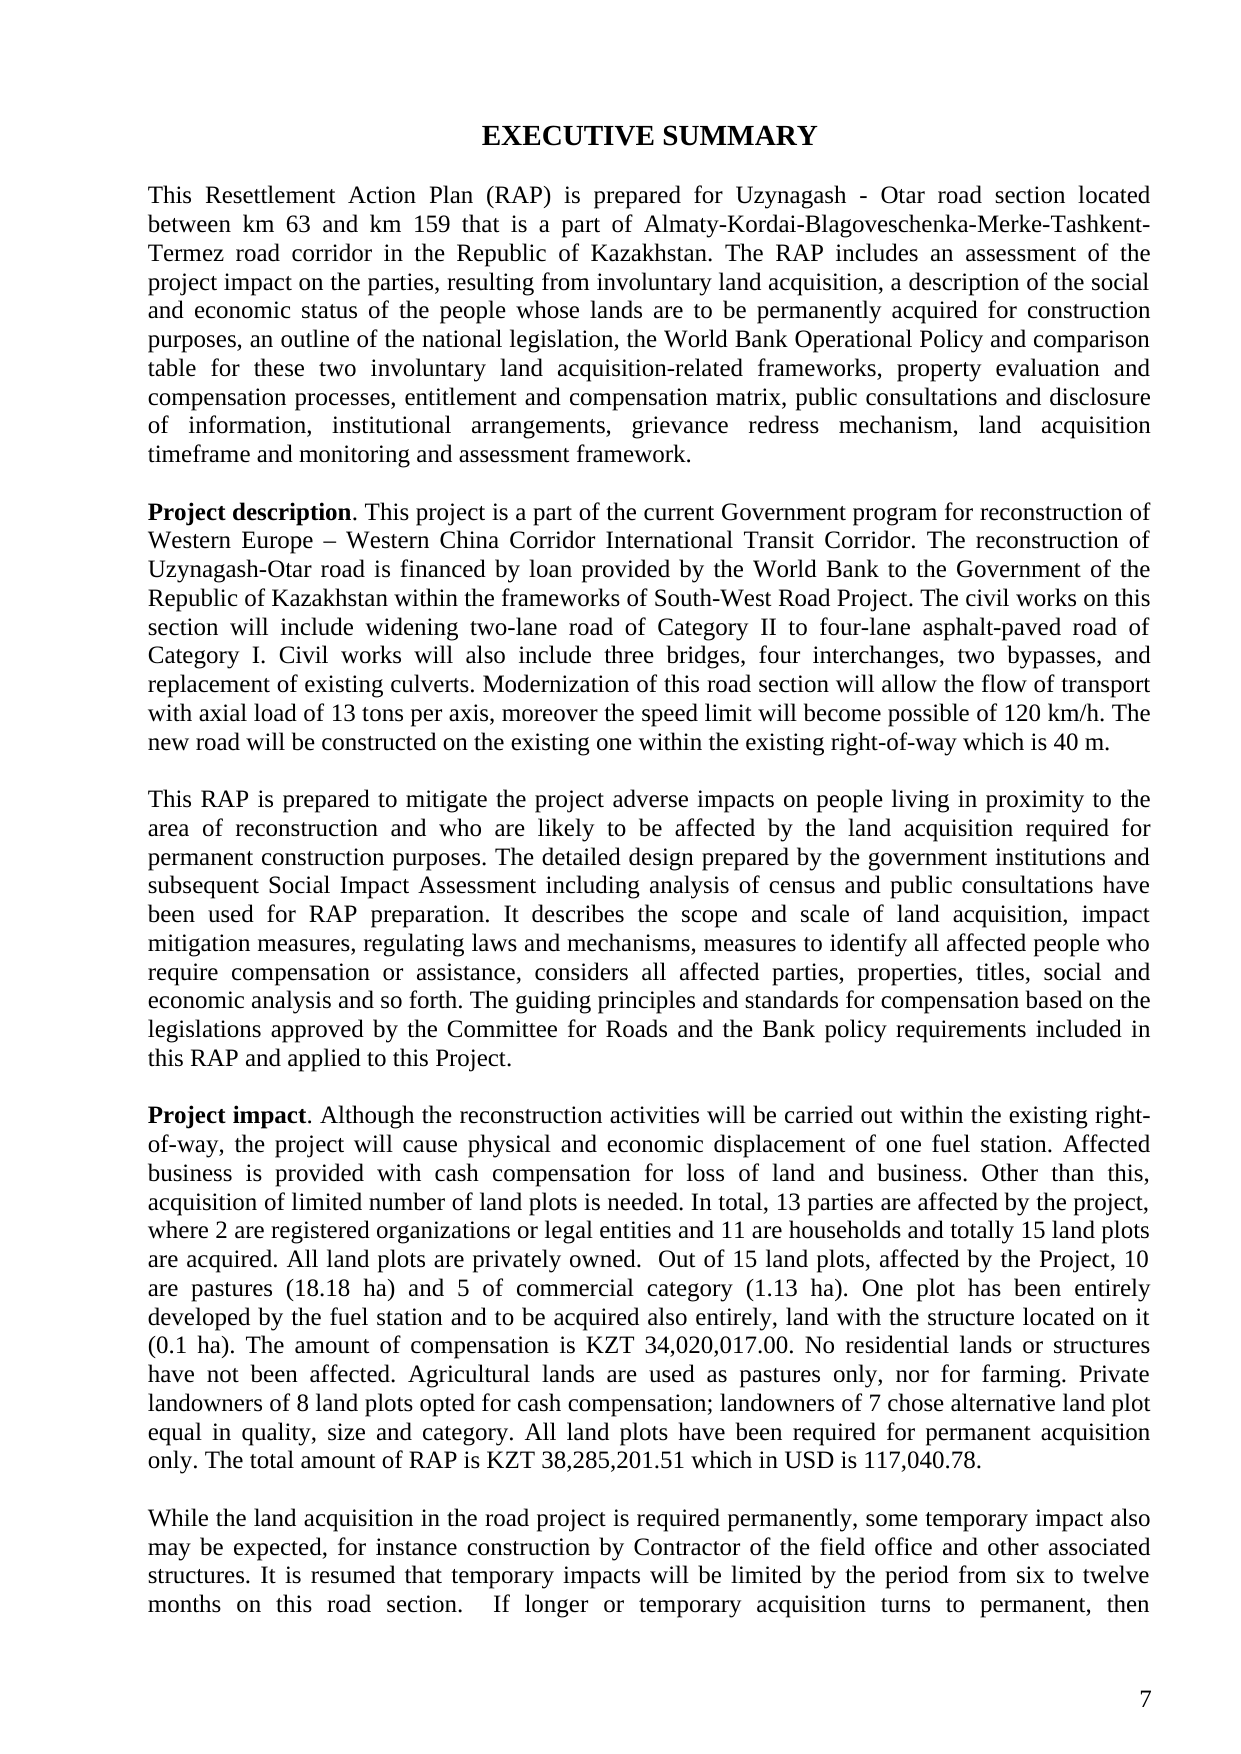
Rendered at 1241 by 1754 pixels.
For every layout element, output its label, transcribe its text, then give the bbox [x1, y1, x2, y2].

text Project description. This project is a part of the current Government program for reconstruction of Western Europe – Western China Corridor International Transit Corridor. The reconstruction of Uzynagash-Otar road is financed by loan provided by the World Bank to the Government of the Republic of Kazakhstan within the frameworks of South-West Road Project. The civil works on this section will include widening two-lane road of Category II to four-lane asphalt-paved road of Category I. Civil works will also include three bridges, four interchanges, two bypasses, and replacement of existing culverts. Modernization of this road section will allow the flow of transport with axial load of 13 tons per axis, moreover the speed limit will become possible of 120 km/h. The new road will be constructed on the existing one within the existing right-of-way which is 40 m. [148, 497, 1152, 755]
text Project impact. Although the reconstruction activities will be carried out within the existing right-of-way, the project will cause physical and economic displacement of one fuel station. Affected business is provided with cash compensation for loss of land and business. Other than this, acquisition of limited number of land plots is needed. In total, 13 parties are affected by the project, where 2 are registered organizations or legal entities and 11 are households and totally 15 land plots are acquired. All land plots are privately owned. Out of 15 land plots, affected by the Project, 10 are pastures (18.18 ha) and 5 of commercial category (1.13 ha). One plot has been entirely developed by the fuel station and to be acquired also entirely, land with the structure located on it (0.1 ha). The amount of compensation is KZT 34,020,017.00. No residential lands or structures have not been affected. Agricultural lands are used as pastures only, nor for farming. Private landowners of 8 land plots opted for cash compensation; landowners of 7 chose alternative land plot equal in quality, size and category. All land plots have been required for permanent acquisition only. The total amount of RAP is KZT 38,285,201.51 which in USD is 117,040.78. [148, 1100, 1152, 1474]
list EXECUTIVE SUMMARY [148, 118, 1152, 152]
text This RAP is prepared to mitigate the project adverse impacts on people living in proximity to the area of reconstruction and who are likely to be affected by the land acquisition required for permanent construction purposes. The detailed design prepared by the government institutions and subsequent Social Impact Assessment including analysis of census and public consultations have been used for RAP preparation. It describes the scope and scale of land acquisition, impact mitigation measures, regulating laws and mechanisms, measures to identify all affected people who require compensation or assistance, considers all affected parties, properties, titles, social and economic analysis and so forth. The guiding principles and standards for compensation based on the legislations approved by the Committee for Roads and the Bank policy requirements included in this RAP and applied to this Project. [148, 784, 1152, 1072]
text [148, 1503, 1152, 1618]
text This Resettlement Action Plan (RAP) is prepared for Uzynagash - Otar road section located between km 63 and km 159 that is a part of Almaty-Kordai-Blagoveschenka-Merke-Tashkent-Termez road corridor in the Republic of Kazakhstan. The RAP includes an assessment of the project impact on the parties, resulting from involuntary land acquisition, a description of the social and economic status of the people whose lands are to be permanently acquired for construction purposes, an outline of the national legislation, the World Bank Operational Policy and comparison table for these two involuntary land acquisition-related frameworks, property evaluation and compensation processes, entitlement and compensation matrix, public consultations and disclosure of information, institutional arrangements, grievance redress mechanism, land acquisition timeframe and monitoring and assessment framework. [148, 180, 1152, 468]
